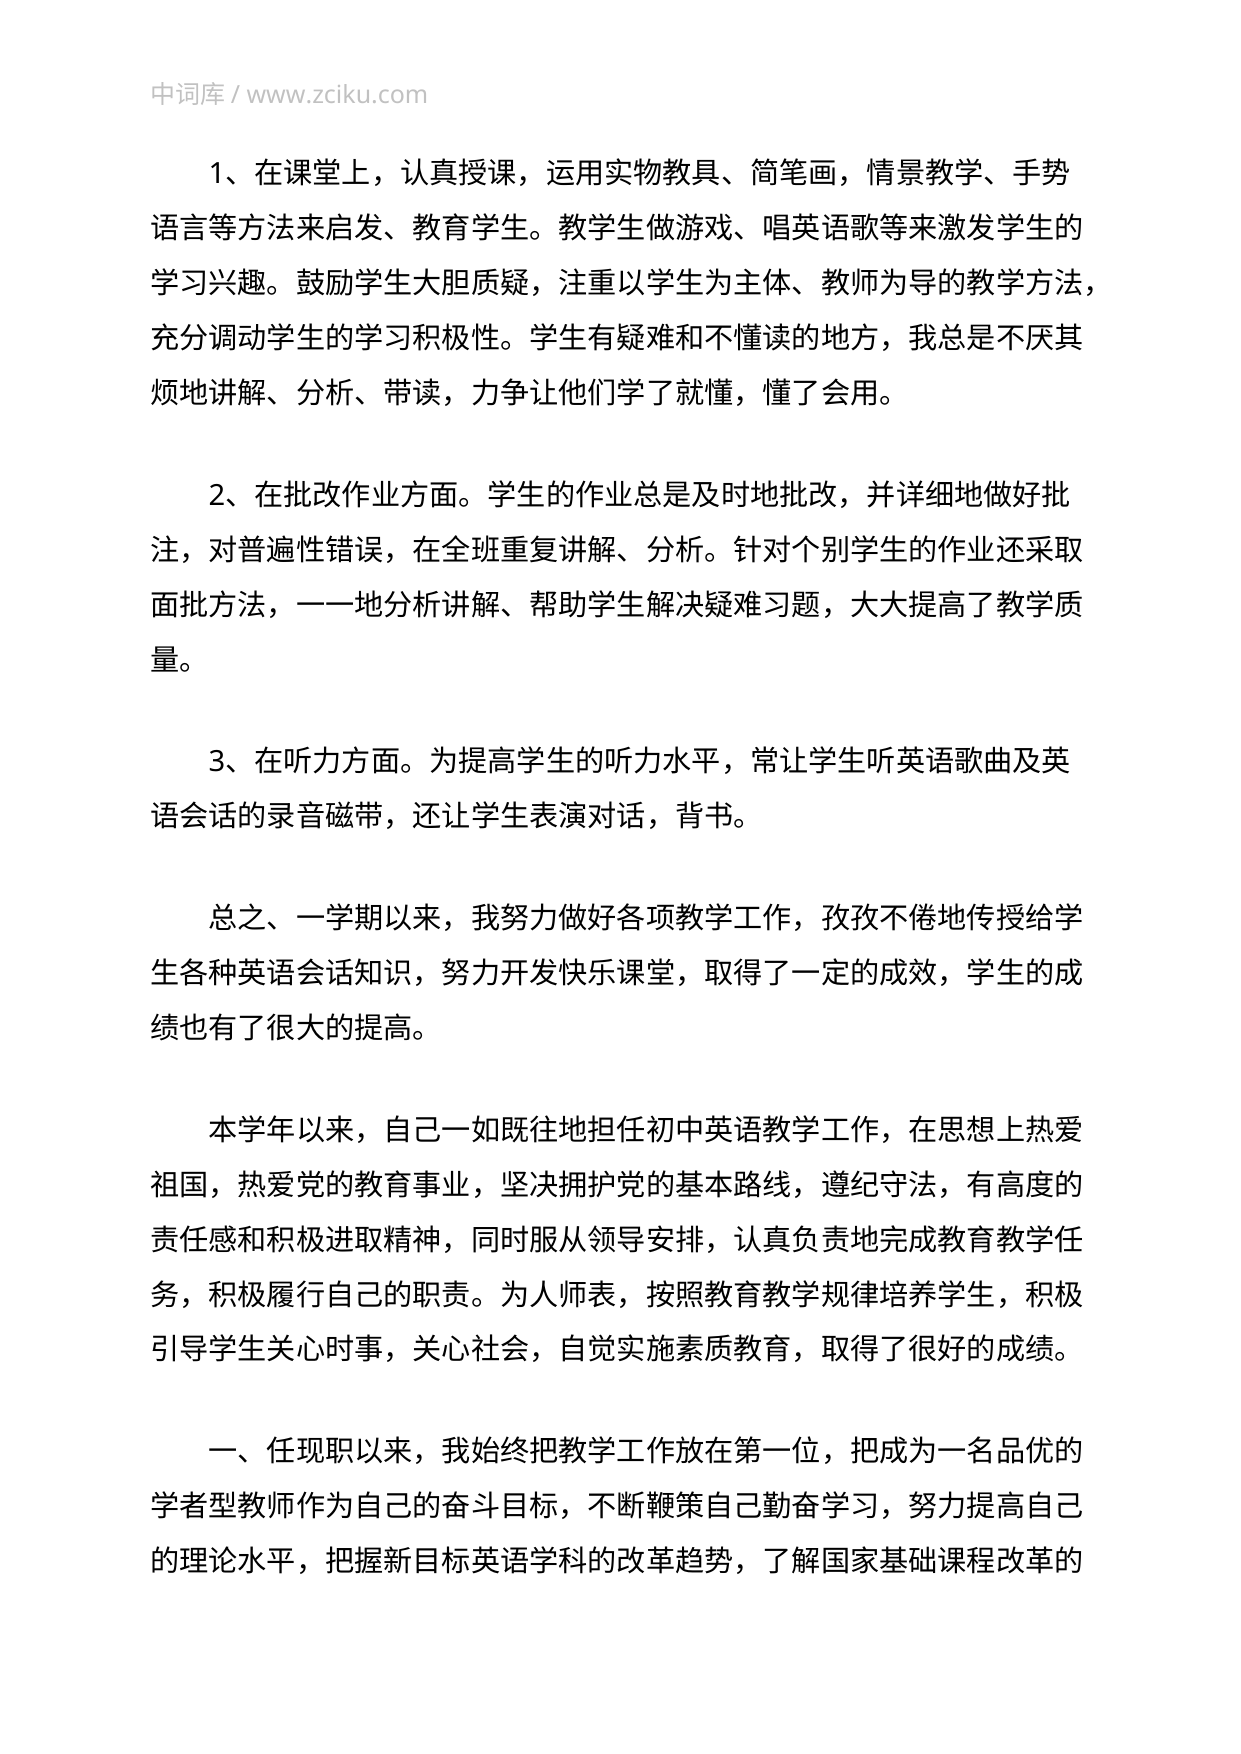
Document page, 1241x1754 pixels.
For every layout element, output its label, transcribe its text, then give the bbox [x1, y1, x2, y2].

text 3、在听力方面。为提高学生的听力水平，常让学生听英语歌曲及英语会话的录音磁带，还让学生表演对话，背书。 [150, 738, 1090, 835]
text 1、在课堂上，认真授课，运用实物教具、简笔画，情景教学、手势语言等方法来启发、教育学生。教学生做游戏、唱英语歌等来激发学生的学习兴趣。鼓励学生大胆质疑，注重以学生为主体、教师为导的教学方法，充分调动学生的学习积极性。学生有疑难和不懂读的地方，我总是不厌其烦地讲解、分析、带读，力争让他们学了就懂，懂了会用。 [150, 150, 1090, 412]
text 2、在批改作业方面。学生的作业总是及时地批改，并详细地做好批注，对普遍性错误，在全班重复讲解、分析。针对个别学生的作业还采取面批方法，一一地分析讲解、帮助学生解决疑难习题，大大提高了教学质量。 [150, 471, 1090, 678]
text 总之、一学期以来，我努力做好各项教学工作，孜孜不倦地传授给学生各种英语会话知识，努力开发快乐课堂，取得了一定的成效，学生的成绩也有了很大的提高。 [150, 895, 1090, 1047]
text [150, 1428, 1090, 1580]
text 本学年以来，自己一如既往地担任初中英语教学工作，在思想上热爱祖国，热爱党的教育事业，坚决拥护党的基本路线，遵纪守法，有高度的责任感和积极进取精神，同时服从领导安排，认真负责地完成教育教学任务，积极履行自己的职责。为人师表，按照教育教学规律培养学生，积极引导学生关心时事，关心社会，自觉实施素质教育，取得了很好的成绩。 [150, 1106, 1090, 1368]
